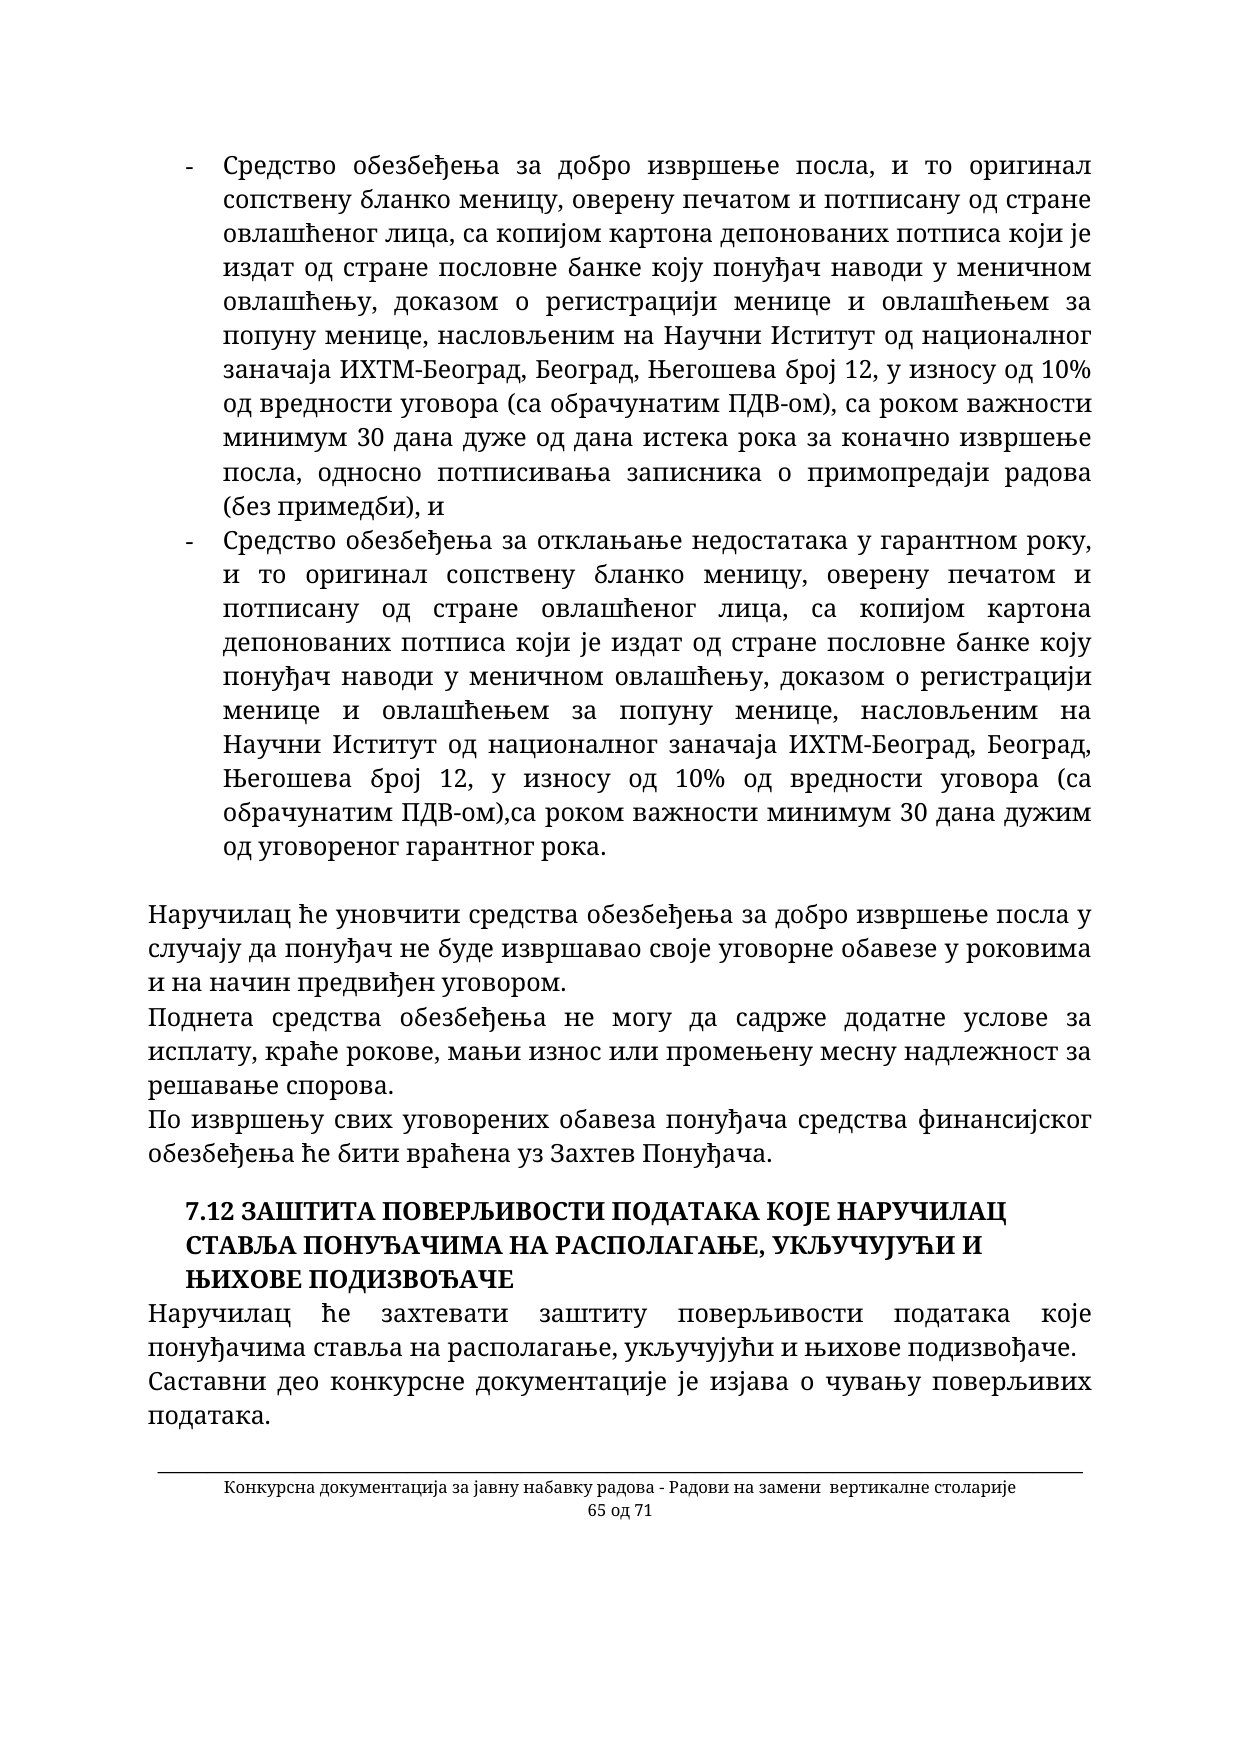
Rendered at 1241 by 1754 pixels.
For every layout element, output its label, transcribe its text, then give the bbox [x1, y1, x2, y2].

list Средство обезбеђења за отклањање недостатака у гарантном року, и то оригинал сопствену бланко меницу, оверену печатом и потписану од стране овлашћеног лица, са копијом картона депонованих потписа који је издат од стране пословне банке коју понуђач наводи у меничном овлашћењу, доказом о регистрацији менице и овлашћењем за попуну менице, насловљеним на Научни Иститут од националног заначаја ИХТМ-Београд, Београд, Његошева број 12, у износу од 10% од вредности уговора (са обрачунатим ПДВ-ом),са роком важности минимум 30 дана дужим од уговореног гарантног рока. [185, 522, 1093, 863]
list Средство обезбеђења за добро извршење посла, и то оригинал сопствену бланко меницу, оверену печатом и потписану од стране овлашћеног лица, са копијом картона депонованих потписа који је издат од стране пословне банке коју понуђач наводи у меничном овлашћењу, доказом о регистрацији менице и овлашћењем за попуну менице, насловљеним на Научни Иститут од националног заначаја ИХТМ-Београд, Београд, Његошева број 12, у износу од 10% од вредности уговора (са обрачунатим ПДВ-ом), са роком важности минимум 30 дана дуже од дана истека рока за коначно извршење посла, односно потписивања записника о примопредаји радова (без примедби), и [185, 148, 1093, 522]
text Саставни део конкурсне документације је изјава о чувању поверљивих података. [148, 1364, 1093, 1432]
text Наручилац ће захтевати заштиту поверљивости података које понуђачима ставља на располагање, укључујући и њихове подизвођаче. [148, 1296, 1093, 1364]
text 7.12 ЗАШТИТА ПОВЕРЉИВОСТИ ПОДАТАКА КОЈЕ НАРУЧИЛАЦ СТАВЉА ПОНУЂАЧИМА НА РАСПОЛАГАЊЕ, УКЉУЧУЈУЋИ И ЊИХОВЕ ПОДИЗВОЂАЧЕ [185, 1193, 1093, 1296]
text По извршењу свих уговорених обавеза понуђача средства финансијског обезбеђења ће бити враћена уз Захтев Понуђача. [148, 1101, 1093, 1169]
text Наручилац ће уновчити средства обезбеђења за добро извршење посла у случају да понуђач не буде извршавао своје уговорне обавезе у роковима и на начин предвиђен уговором. [148, 897, 1093, 999]
text Поднета средства обезбеђења не могу да садрже додатне услове за исплату, краће рокове, мањи износ или промењену месну надлежност за решавање спорова. [148, 999, 1093, 1101]
